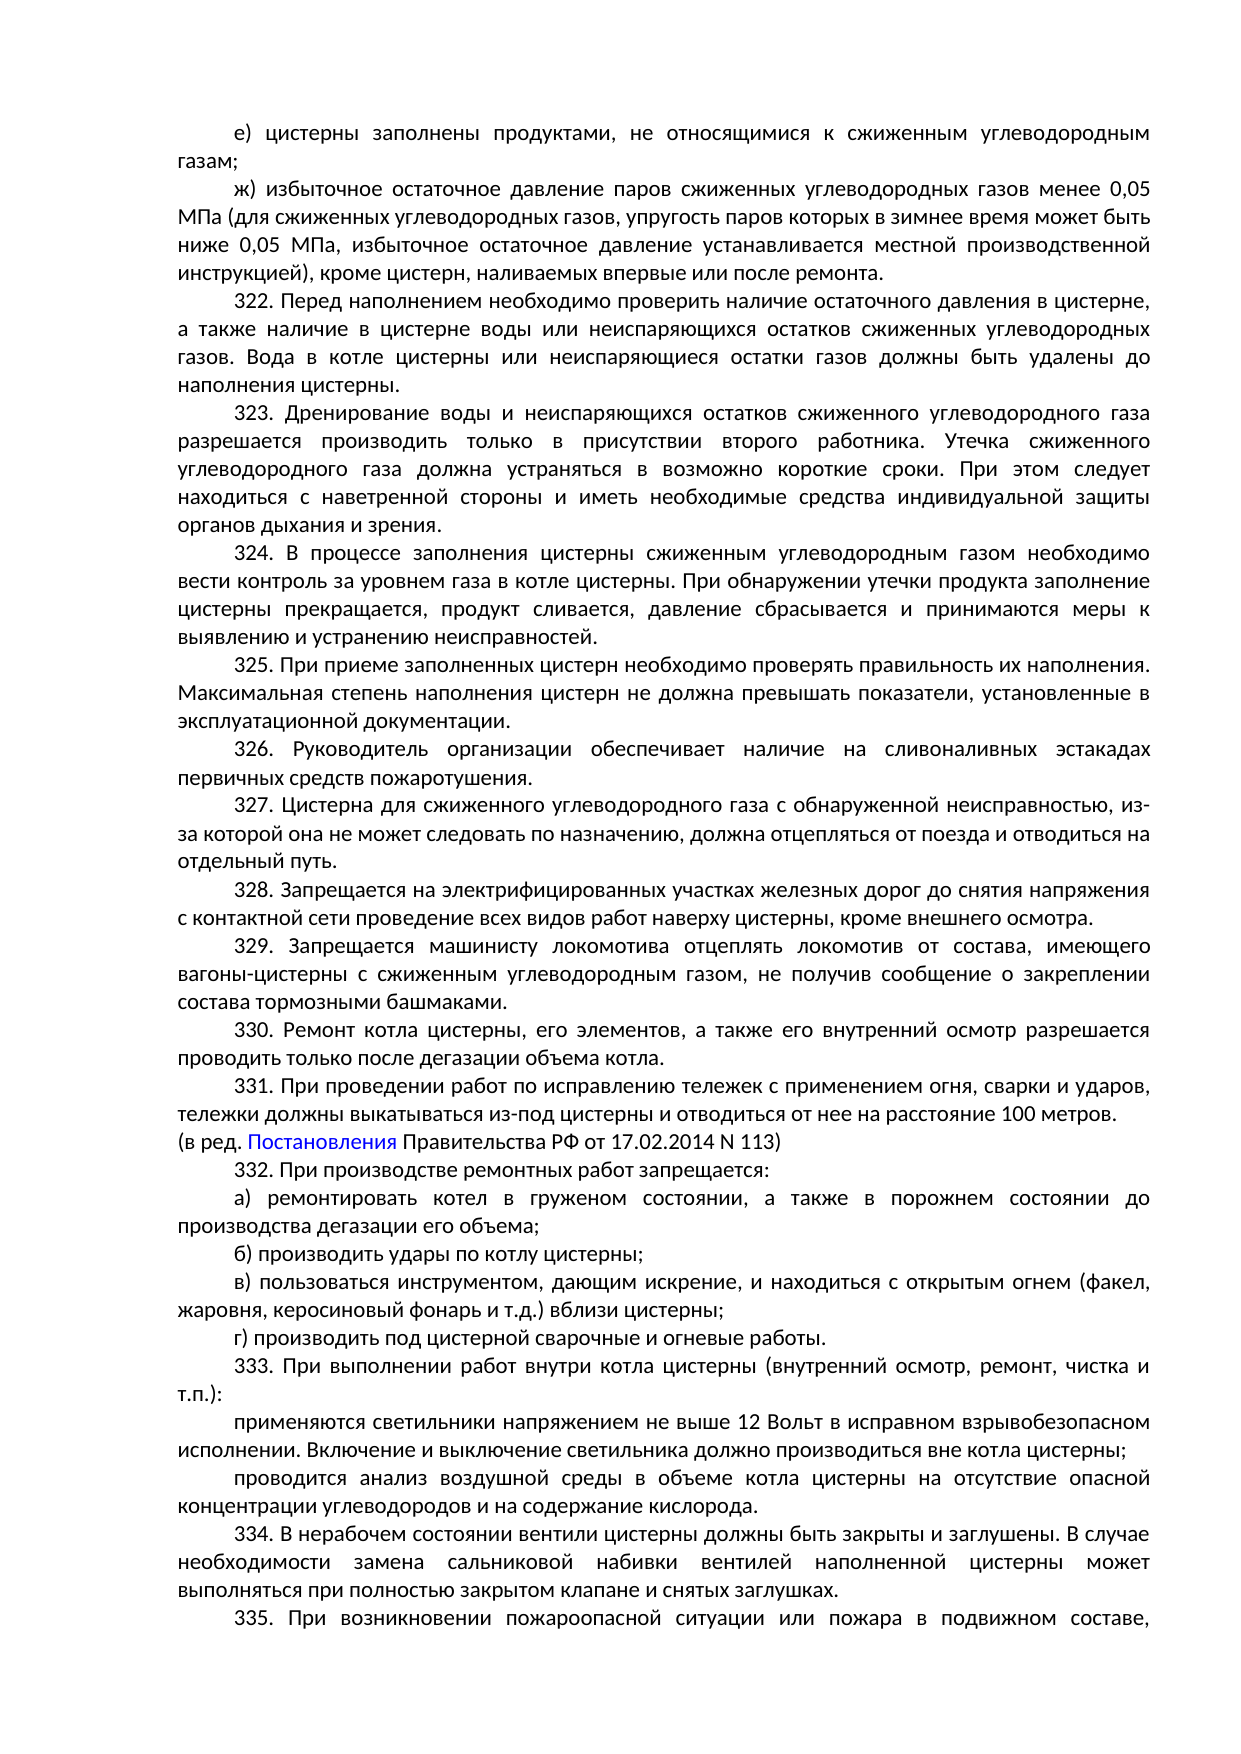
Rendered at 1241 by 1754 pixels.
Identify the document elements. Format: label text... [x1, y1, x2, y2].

text в) пользоваться инструментом, дающим искрение, и находиться с открытым огнем (факел, жаровня, керосиновый фонарь и т.д.) вблизи цистерны; [177, 1267, 1152, 1323]
text б) производить удары по котлу цистерны; [177, 1239, 1152, 1267]
text 331. При проведении работ по исправлению тележек с применением огня, сварки и ударов, тележки должны выкатываться из-под цистерны и отводиться от нее на расстояние 100 метров. [177, 1071, 1152, 1127]
text 322. Перед наполнением необходимо проверить наличие остаточного давления в цистерне, а также наличие в цистерне воды или неиспаряющихся остатков сжиженных углеводородных газов. Вода в котле цистерны или неиспаряющиеся остатки газов должны быть удалены до наполнения цистерны. [177, 286, 1152, 398]
text 323. Дренирование воды и неиспаряющихся остатков сжиженного углеводородного газа разрешается производить только в присутствии второго работника. Утечка сжиженного углеводородного газа должна устраняться в возможно короткие сроки. При этом следует находиться с наветренной стороны и иметь необходимые средства индивидуальной защиты органов дыхания и зрения. [177, 398, 1152, 538]
text применяются светильники напряжением не выше 12 Вольт в исправном взрывобезопасном исполнении. Включение и выключение светильника должно производиться вне котла цистерны; [177, 1407, 1152, 1463]
text 329. Запрещается машинисту локомотива отцеплять локомотив от состава, имеющего вагоны-цистерны с сжиженным углеводородным газом, не получив сообщение о закреплении состава тормозными башмаками. [177, 931, 1152, 1015]
text 328. Запрещается на электрифицированных участках железных дорог до снятия напряжения с контактной сети проведение всех видов работ наверху цистерны, кроме внешнего осмотра. [177, 875, 1152, 931]
text 327. Цистерна для сжиженного углеводородного газа с обнаруженной неисправностью, из-за которой она не может следовать по назначению, должна отцепляться от поезда и отводиться на отдельный путь. [177, 791, 1152, 875]
text 326. Руководитель организации обеспечивает наличие на сливоналивных эстакадах первичных средств пожаротушения. [177, 734, 1152, 791]
text (в ред. Постановления Правительства РФ от 17.02.2014 N 113) [177, 1127, 1152, 1155]
text г) производить под цистерной сварочные и огневые работы. [177, 1323, 1152, 1351]
text 334. В нерабочем состоянии вентили цистерны должны быть закрыты и заглушены. В случае необходимости замена сальниковой набивки вентилей наполненной цистерны может выполняться при полностью закрытом клапане и снятых заглушках. [177, 1519, 1152, 1603]
text 333. При выполнении работ внутри котла цистерны (внутренний осмотр, ремонт, чистка и т.п.): [177, 1351, 1152, 1407]
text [177, 1603, 1152, 1631]
text а) ремонтировать котел в груженом состоянии, а также в порожнем состоянии до производства дегазации его объема; [177, 1183, 1152, 1239]
text 324. В процессе заполнения цистерны сжиженным углеводородным газом необходимо вести контроль за уровнем газа в котле цистерны. При обнаружении утечки продукта заполнение цистерны прекращается, продукт сливается, давление сбрасывается и принимаются меры к выявлению и устранению неисправностей. [177, 538, 1152, 651]
text проводится анализ воздушной среды в объеме котла цистерны на отсутствие опасной концентрации углеводородов и на содержание кислорода. [177, 1463, 1152, 1519]
text 325. При приеме заполненных цистерн необходимо проверять правильность их наполнения. Максимальная степень наполнения цистерн не должна превышать показатели, установленные в эксплуатационной документации. [177, 651, 1152, 734]
text ж) избыточное остаточное давление паров сжиженных углеводородных газов менее 0,05 МПа (для сжиженных углеводородных газов, упругость паров которых в зимнее время может быть ниже 0,05 МПа, избыточное остаточное давление устанавливается местной производственной инструкцией), кроме цистерн, наливаемых впервые или после ремонта. [177, 174, 1152, 286]
text е) цистерны заполнены продуктами, не относящимися к сжиженным углеводородным газам; [177, 118, 1152, 174]
text 330. Ремонт котла цистерны, его элементов, а также его внутренний осмотр разрешается проводить только после дегазации объема котла. [177, 1015, 1152, 1071]
text 332. При производстве ремонтных работ запрещается: [177, 1155, 1152, 1183]
